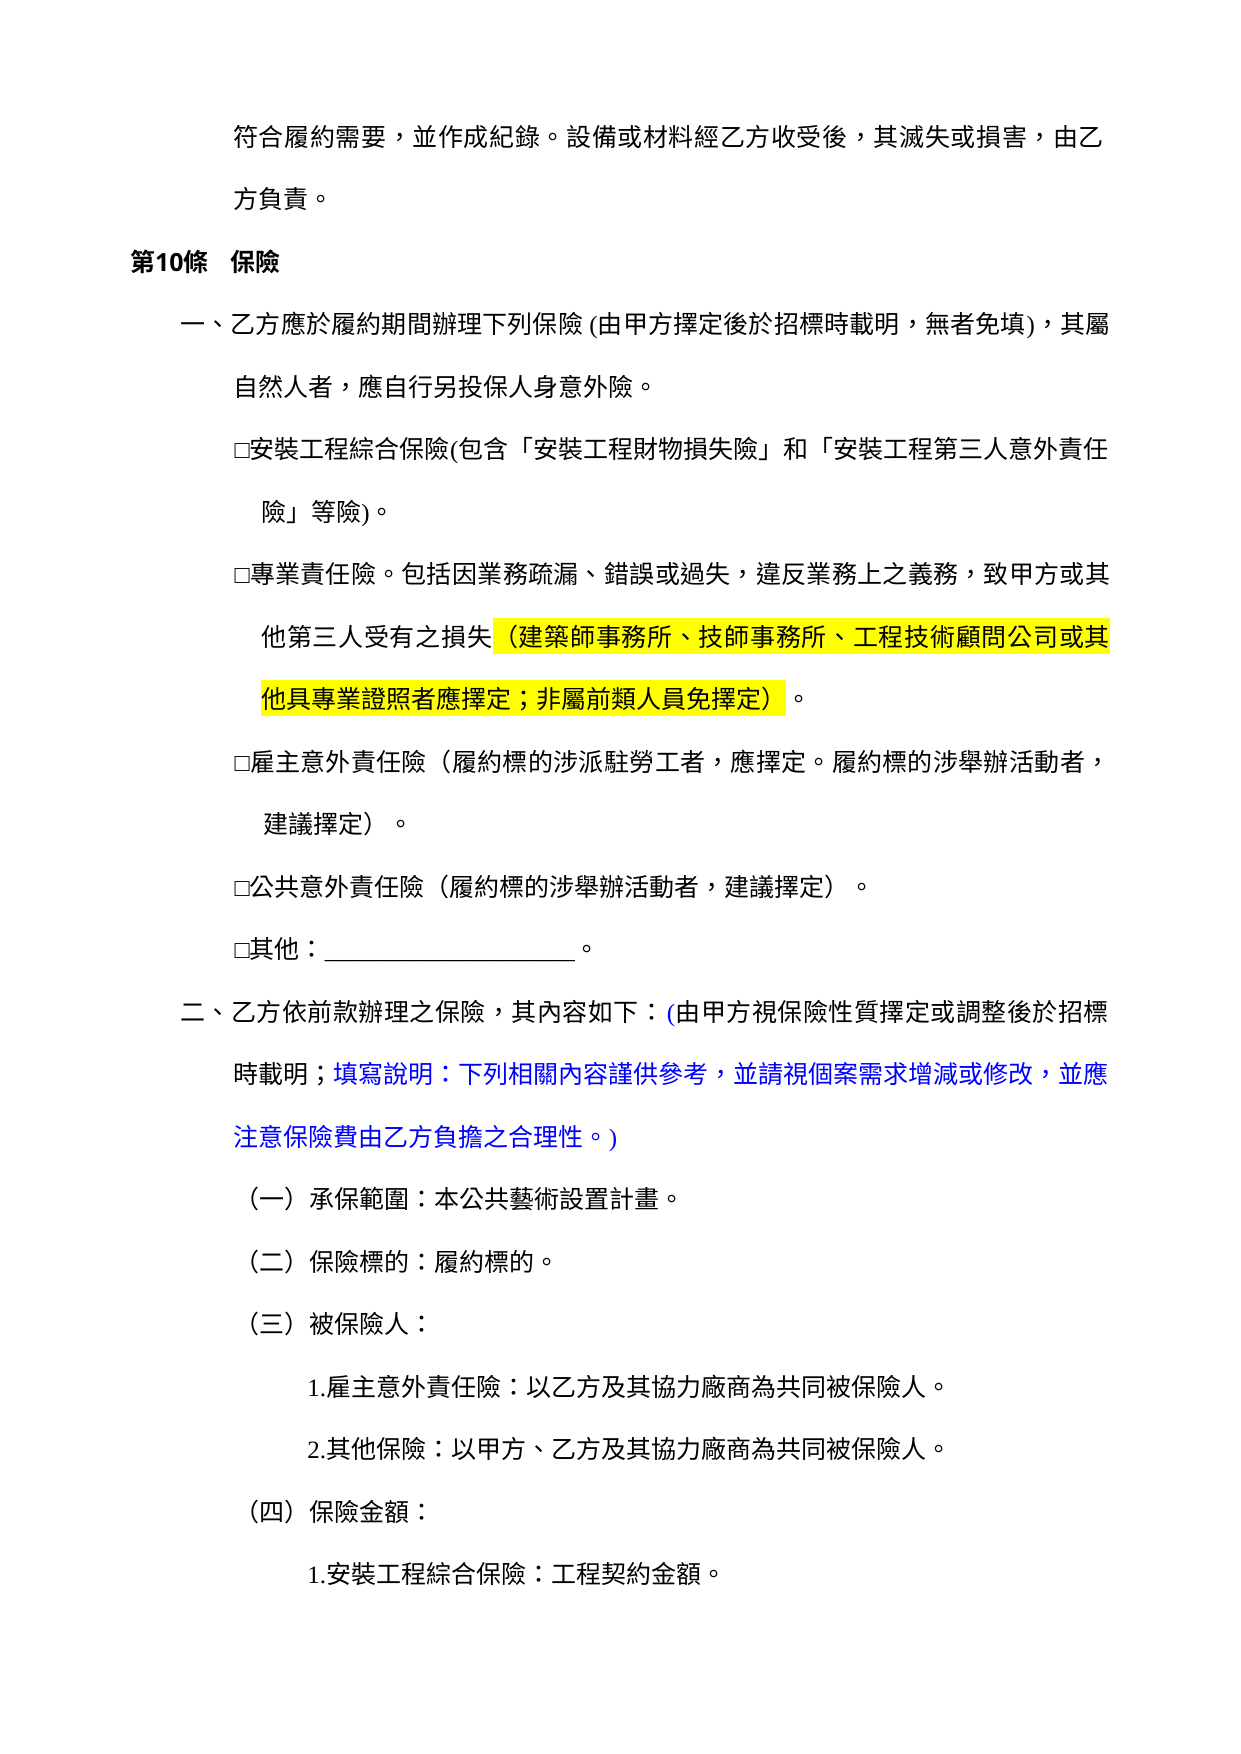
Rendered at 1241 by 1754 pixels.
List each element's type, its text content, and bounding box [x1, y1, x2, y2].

text □安裝工程綜合保險(包含「安裝工程財物損失險」和「安裝工程第三人意外責任險」等險)。 [234, 417, 1110, 542]
text □雇主意外責任險（履約標的涉派駐勞工者，應擇定。履約標的涉舉辦活動者，建議擇定）。 [234, 729, 1110, 854]
text □其他：____________________。 [234, 917, 1110, 979]
text （三）被保險人： [234, 1292, 1110, 1354]
text 1.雇主意外責任險：以乙方及其協力廠商為共同被保險人。 [230, 1354, 1110, 1417]
text 2.其他保險：以甲方、乙方及其協力廠商為共同被保險人。 [230, 1417, 1110, 1479]
text □公共意外責任險（履約標的涉舉辦活動者，建議擇定）。 [234, 854, 1110, 917]
subtitle 保險 [130, 229, 1110, 292]
text （一）承保範圍：本公共藝術設置計畫。 [234, 1167, 1110, 1229]
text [180, 104, 1104, 229]
text 一、乙方應於履約期間辦理下列保險 (由甲方擇定後於招標時載明，無者免填)，其屬自然人者，應自行另投保人身意外險。 [180, 292, 1110, 417]
text 1.安裝工程綜合保險：工程契約金額。 [293, 1542, 1110, 1604]
text （四）保險金額： [234, 1479, 1110, 1542]
text （二）保險標的：履約標的。 [234, 1229, 1110, 1292]
text □專業責任險。包括因業務疏漏、錯誤或過失，違反業務上之義務，致甲方或其他第三人受有之損失（建築師事務所、技師事務所、工程技術顧問公司或其他具專業證照者應擇定；非屬前類人員免擇定）。 [234, 542, 1110, 729]
text 二、乙方依前款辦理之保險，其內容如下：(由甲方視保險性質擇定或調整後於招標時載明；填寫說明：下列相關內容謹供參考，並請視個案需求增減或修改，並應注意保險費由乙方負擔之合理性。) [180, 979, 1110, 1167]
